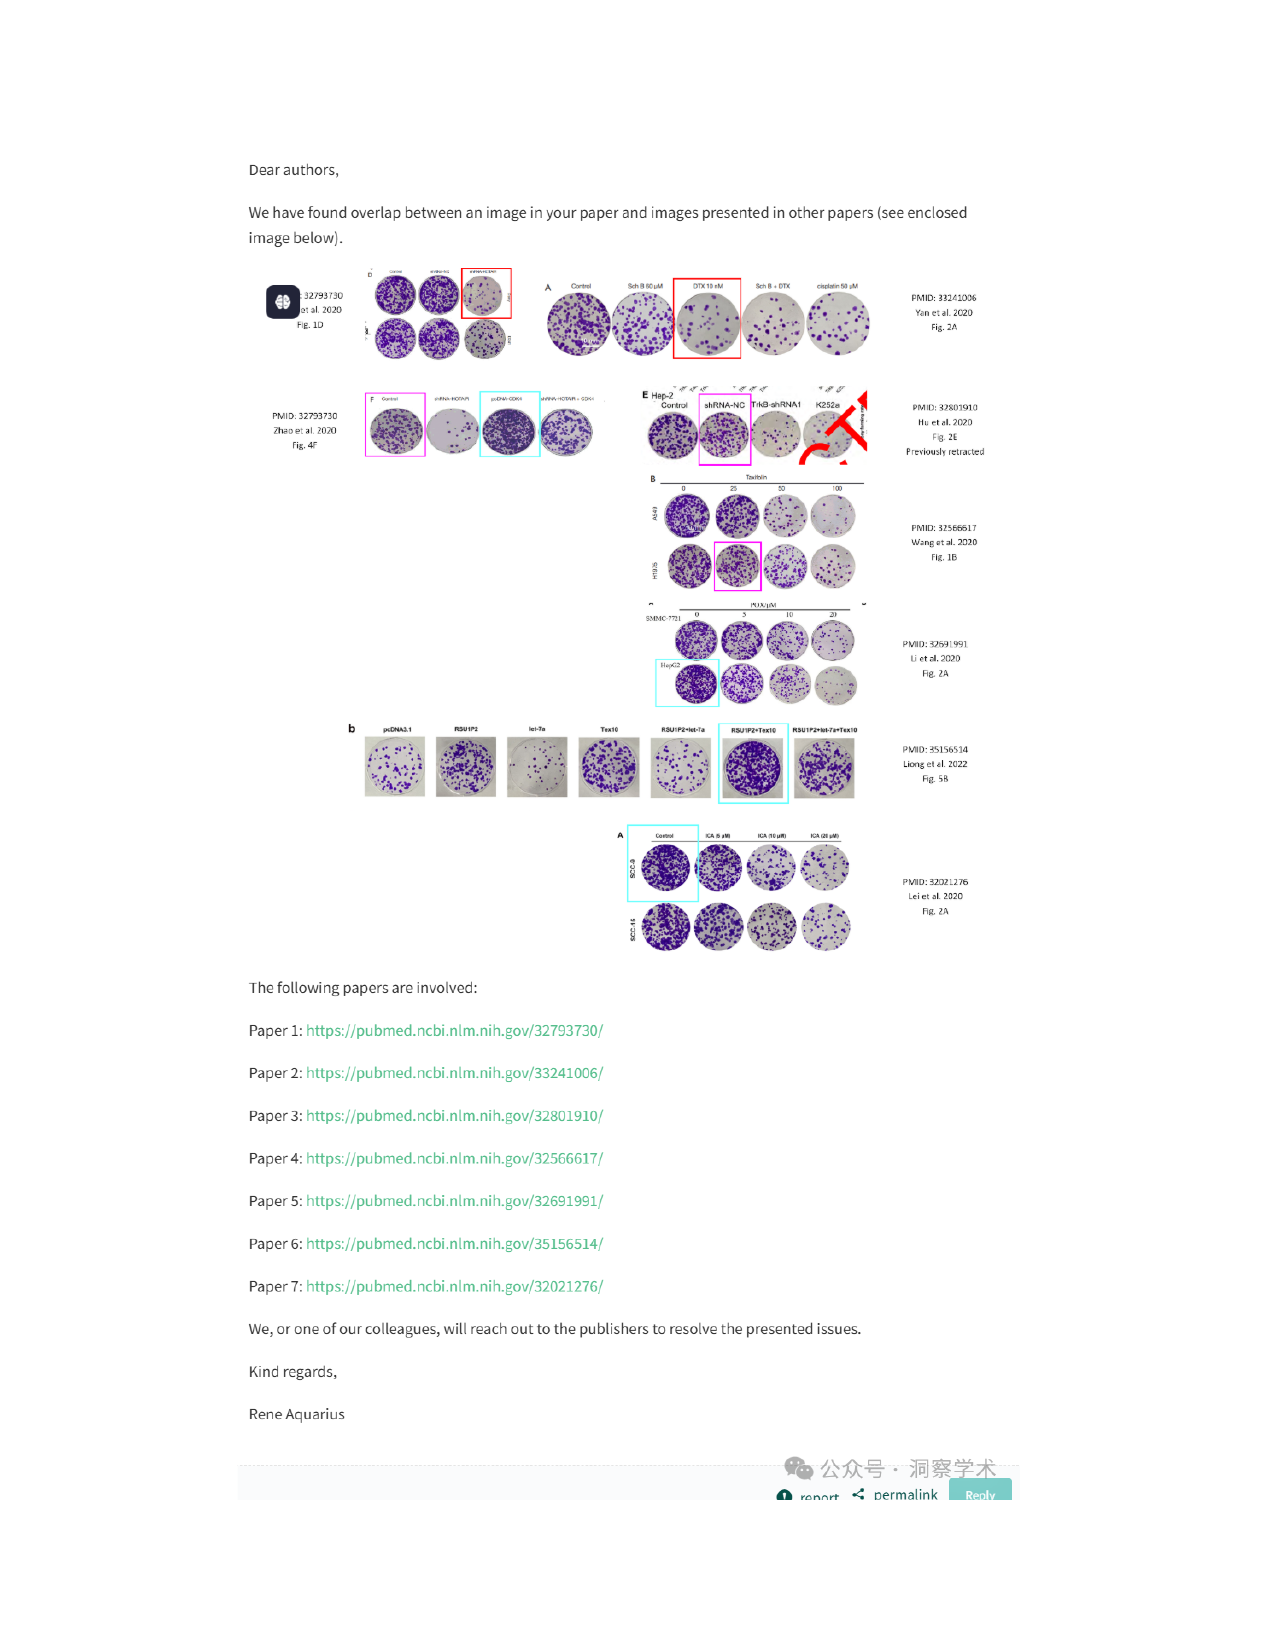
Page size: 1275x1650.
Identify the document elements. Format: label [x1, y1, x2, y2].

picture [237, 150, 1020, 1500]
